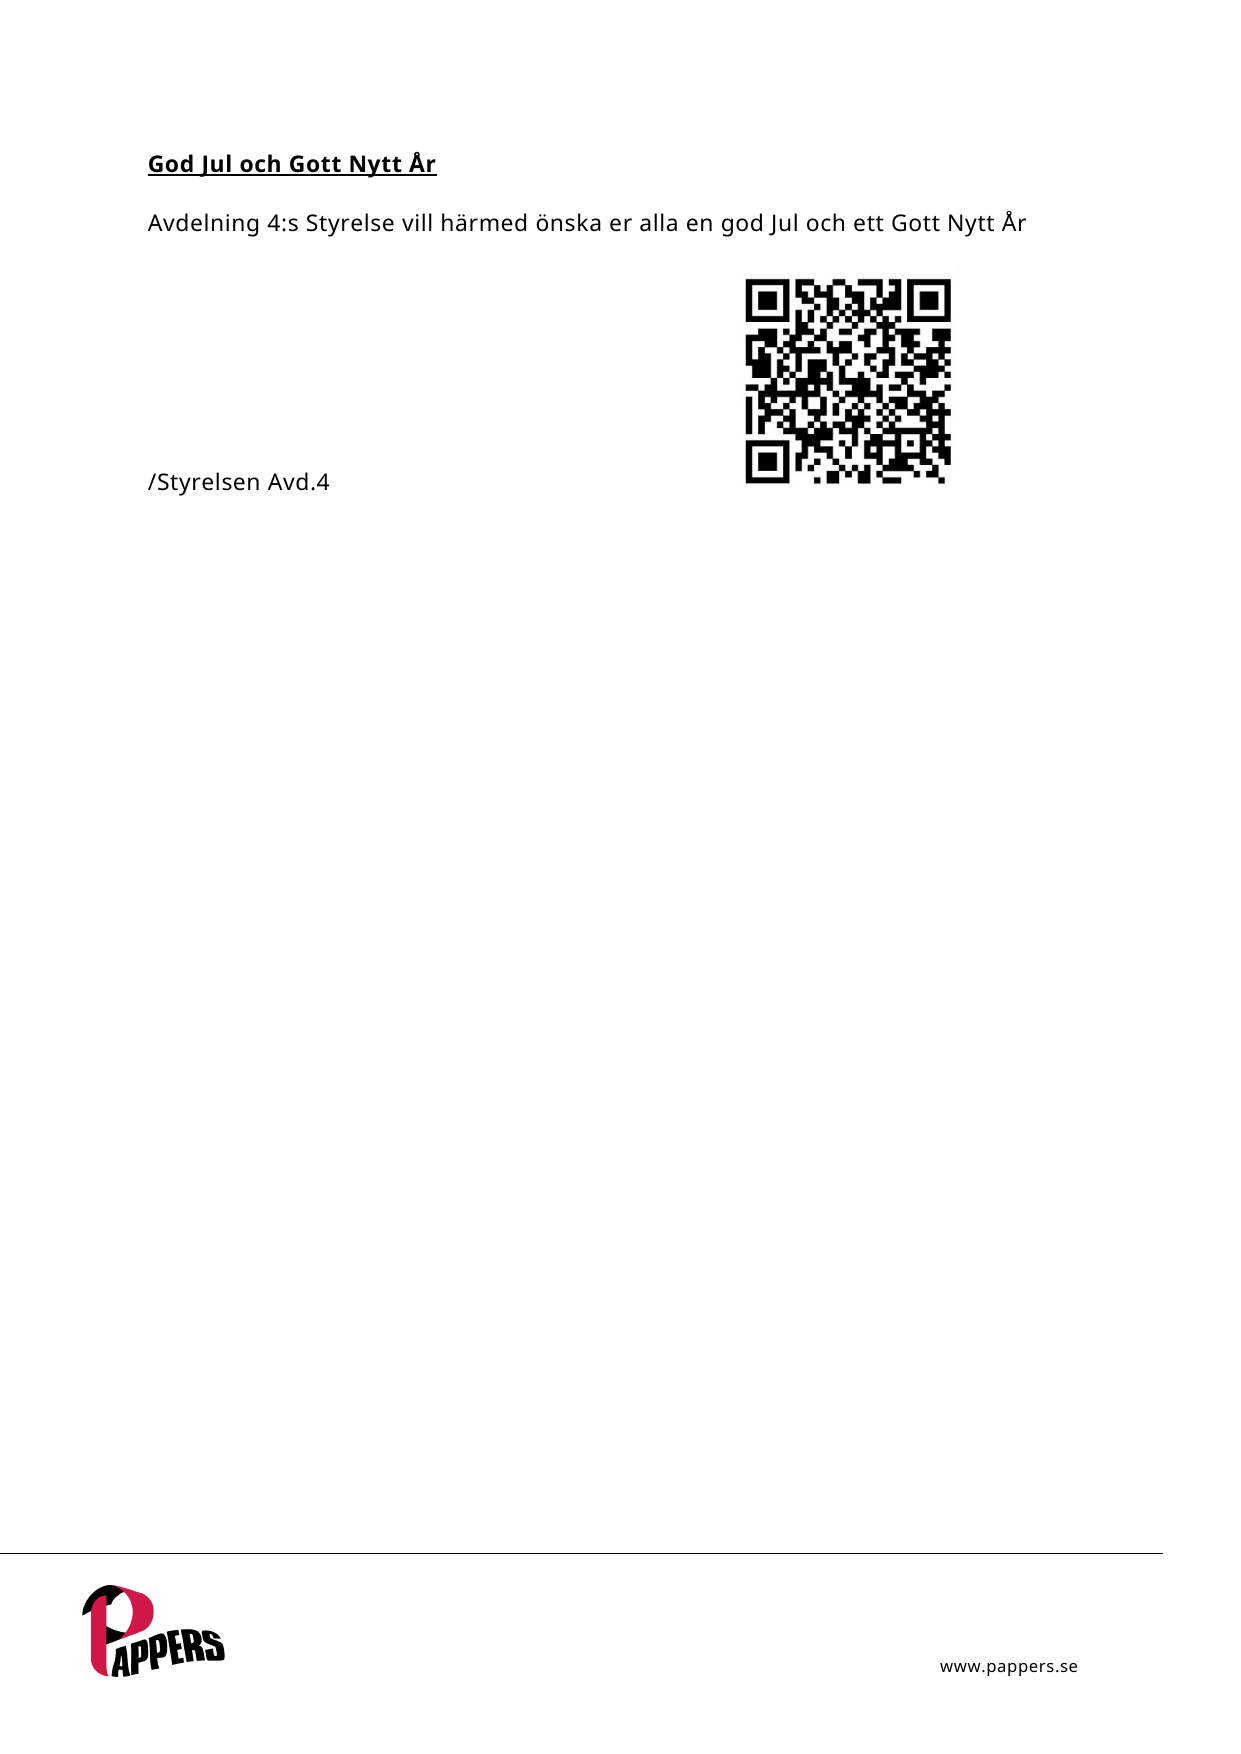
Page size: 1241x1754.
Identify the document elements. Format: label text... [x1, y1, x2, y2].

text God Jul och Gott Nytt År [148, 148, 1093, 179]
text /Styrelsen Avd.4 [148, 265, 1093, 497]
picture [82, 1585, 225, 1677]
text Avdelning 4:s Styrelse vill härmed önska er alla en god Jul och ett Gott Nytt År [148, 206, 1093, 238]
picture [732, 265, 965, 491]
